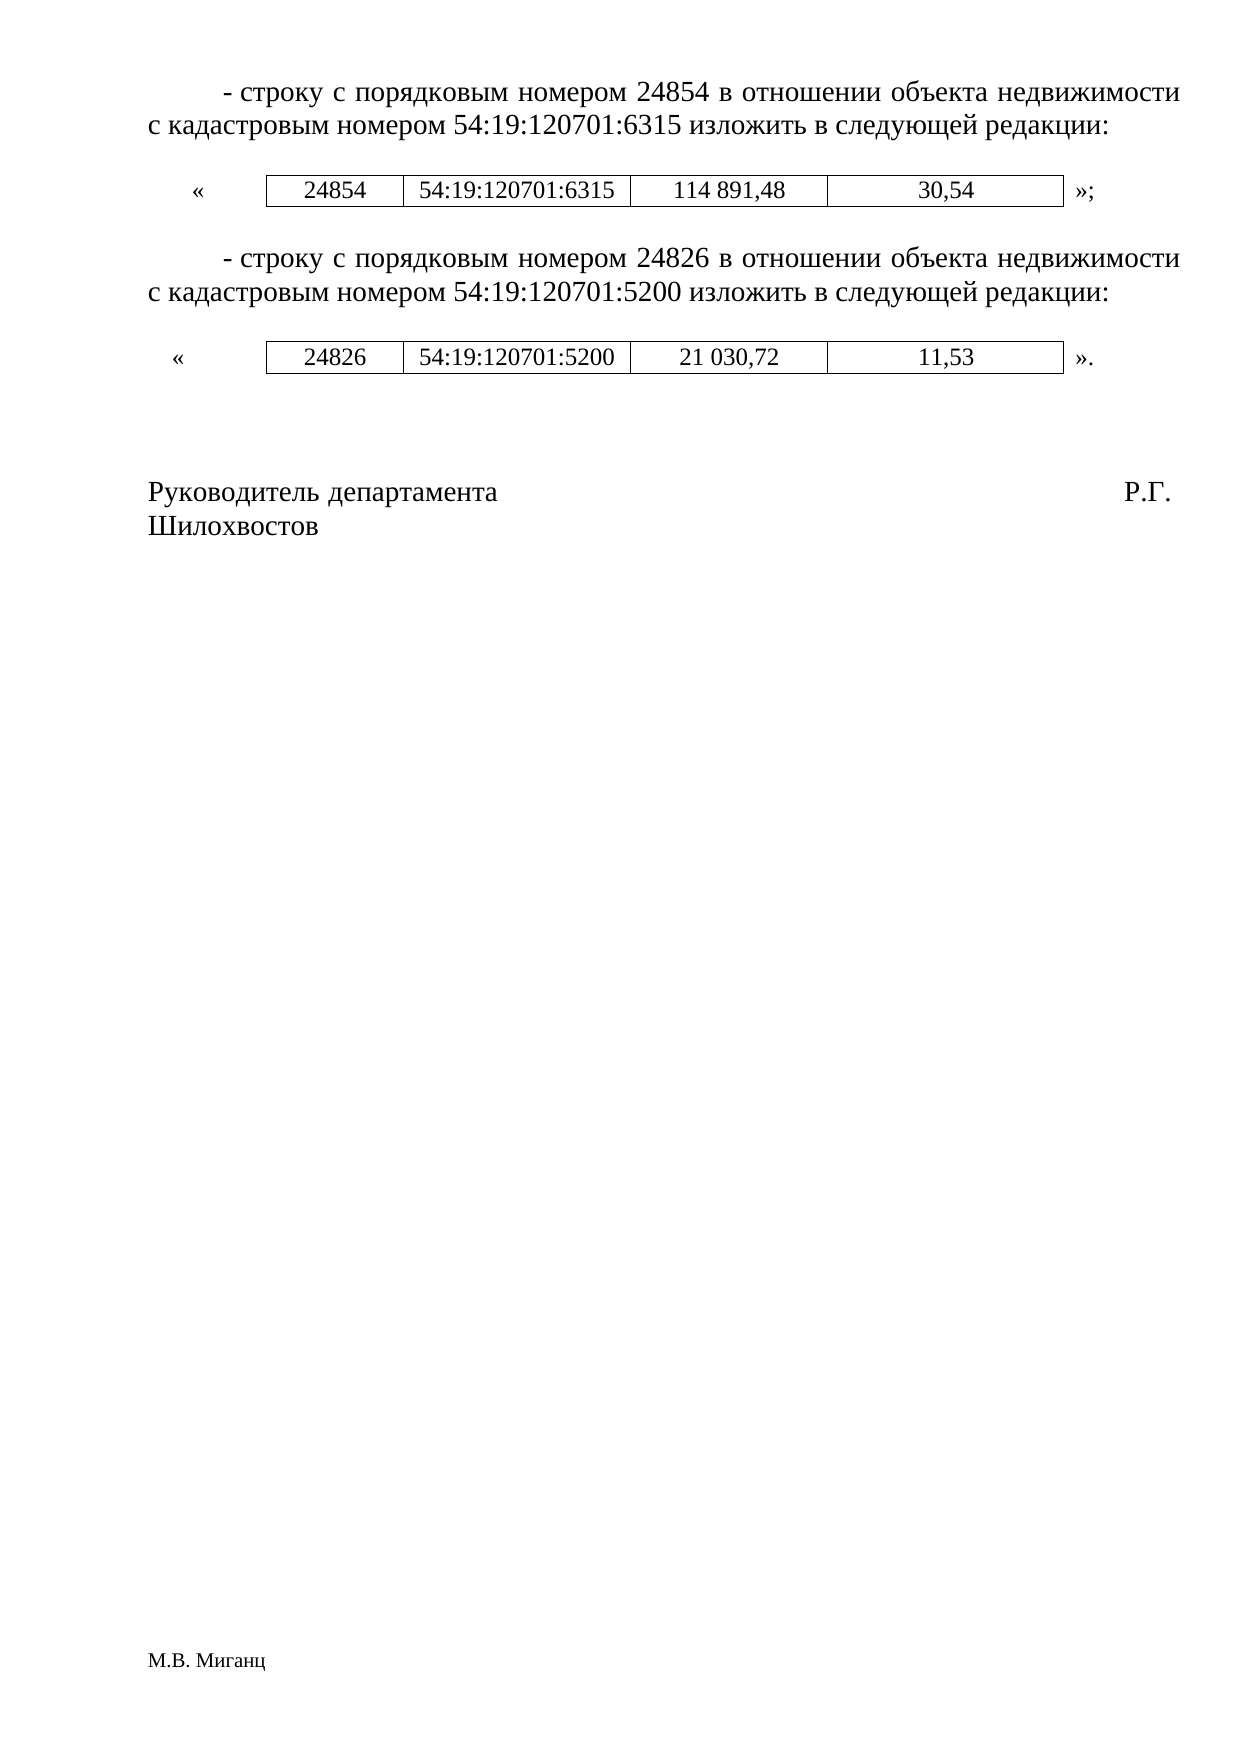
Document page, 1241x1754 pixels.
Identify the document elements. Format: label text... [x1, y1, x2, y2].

table_header 21 030,72 [631, 342, 827, 373]
text - строку с порядковым номером 24826 в отношении объекта недвижимости с кадастровым номером 54:19:120701:5200 изложить в следующей редакции: [148, 241, 1181, 308]
table_header 24826 [267, 342, 403, 373]
text Руководитель департамента Р.Г. Шилохвостов [148, 474, 1181, 542]
table_header « [129, 341, 266, 373]
table_header 114 891,48 [631, 176, 827, 206]
table_header 30,54 [828, 176, 1063, 206]
text - строку с порядковым номером 24854 в отношении объекта недвижимости с кадастровым номером 54:19:120701:6315 изложить в следующей редакции: [148, 74, 1181, 141]
table_header »; [1064, 175, 1200, 206]
table_header « [129, 175, 266, 206]
text М.В. Миганц [148, 1648, 1181, 1672]
table_header 54:19:120701:6315 [404, 176, 630, 206]
table_header 11,53 [828, 342, 1063, 373]
table_header ». [1064, 341, 1200, 373]
table_header 24854 [267, 176, 403, 206]
table_header 54:19:120701:5200 [404, 342, 630, 373]
